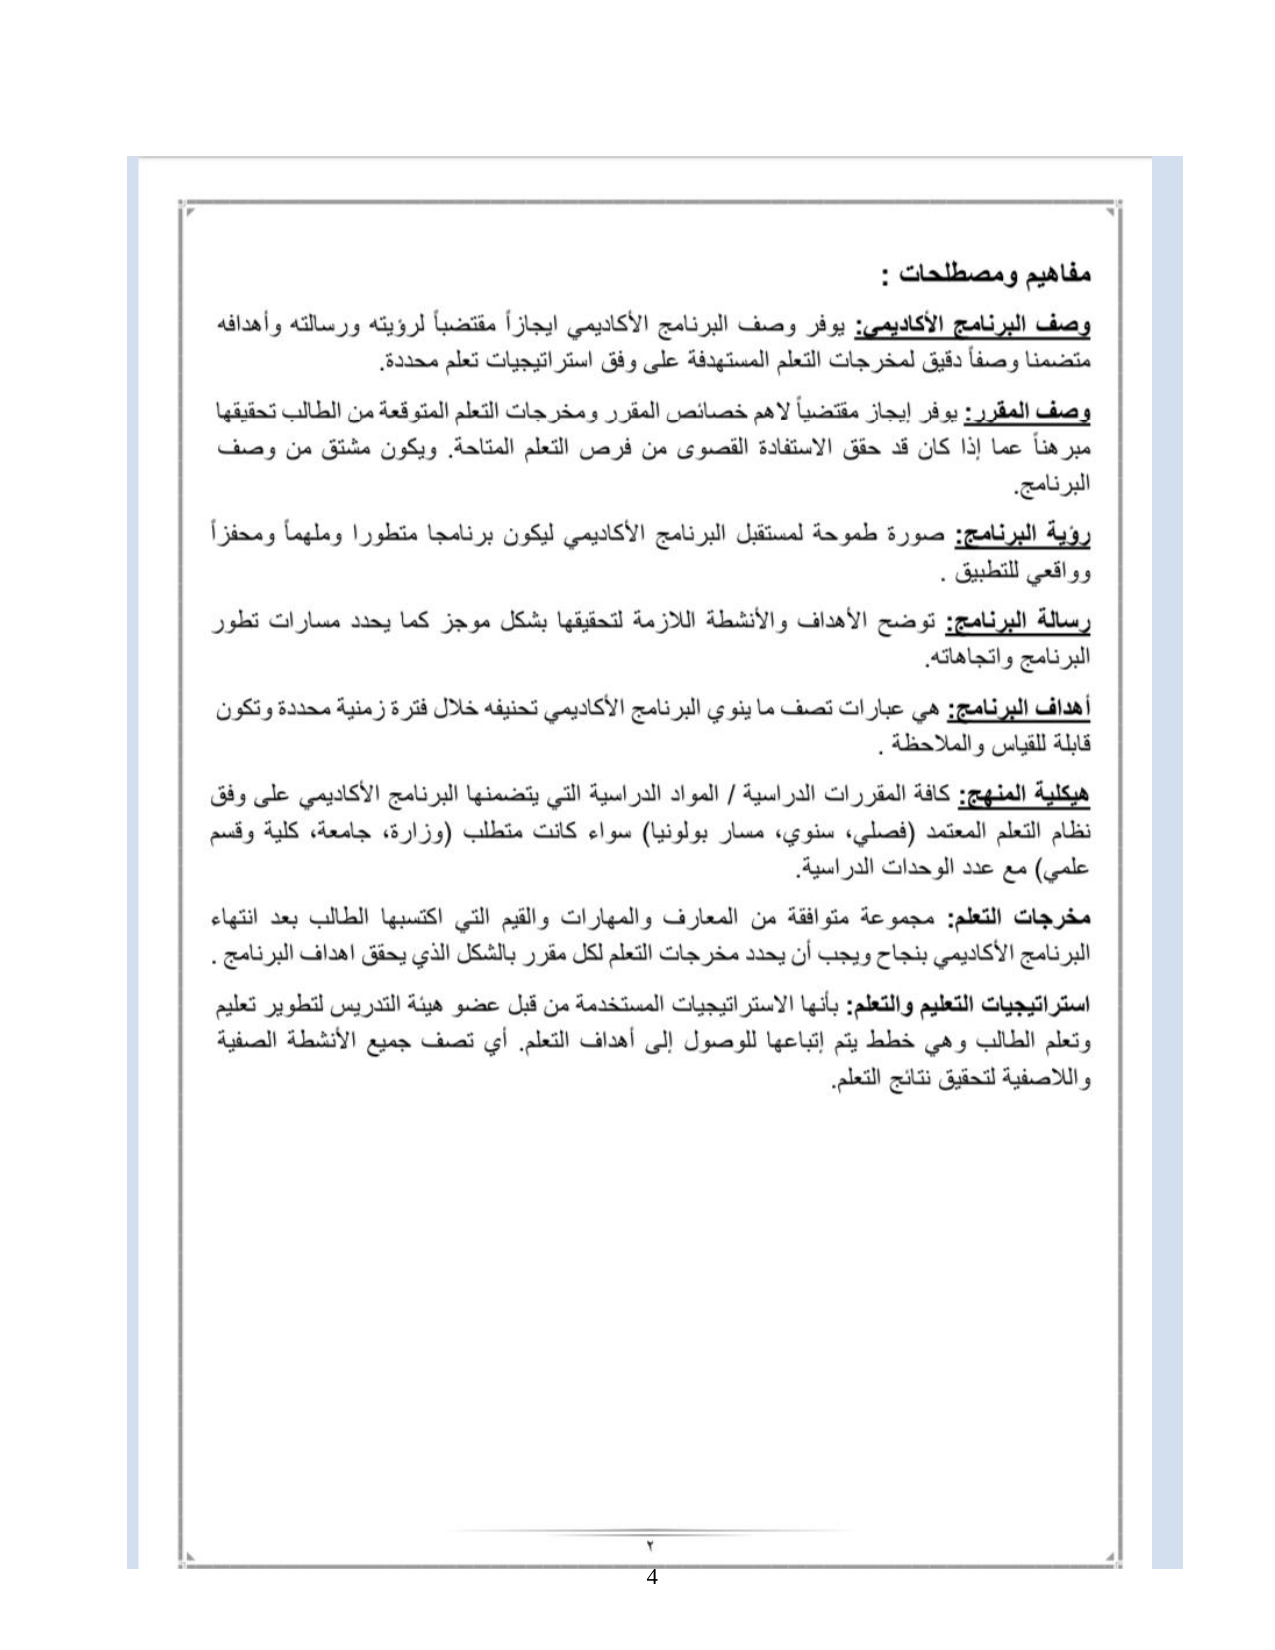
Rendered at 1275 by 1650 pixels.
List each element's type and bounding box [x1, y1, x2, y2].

table_cell [127, 156, 138, 1569]
picture [138, 156, 1152, 1569]
table_cell [1152, 156, 1183, 1569]
